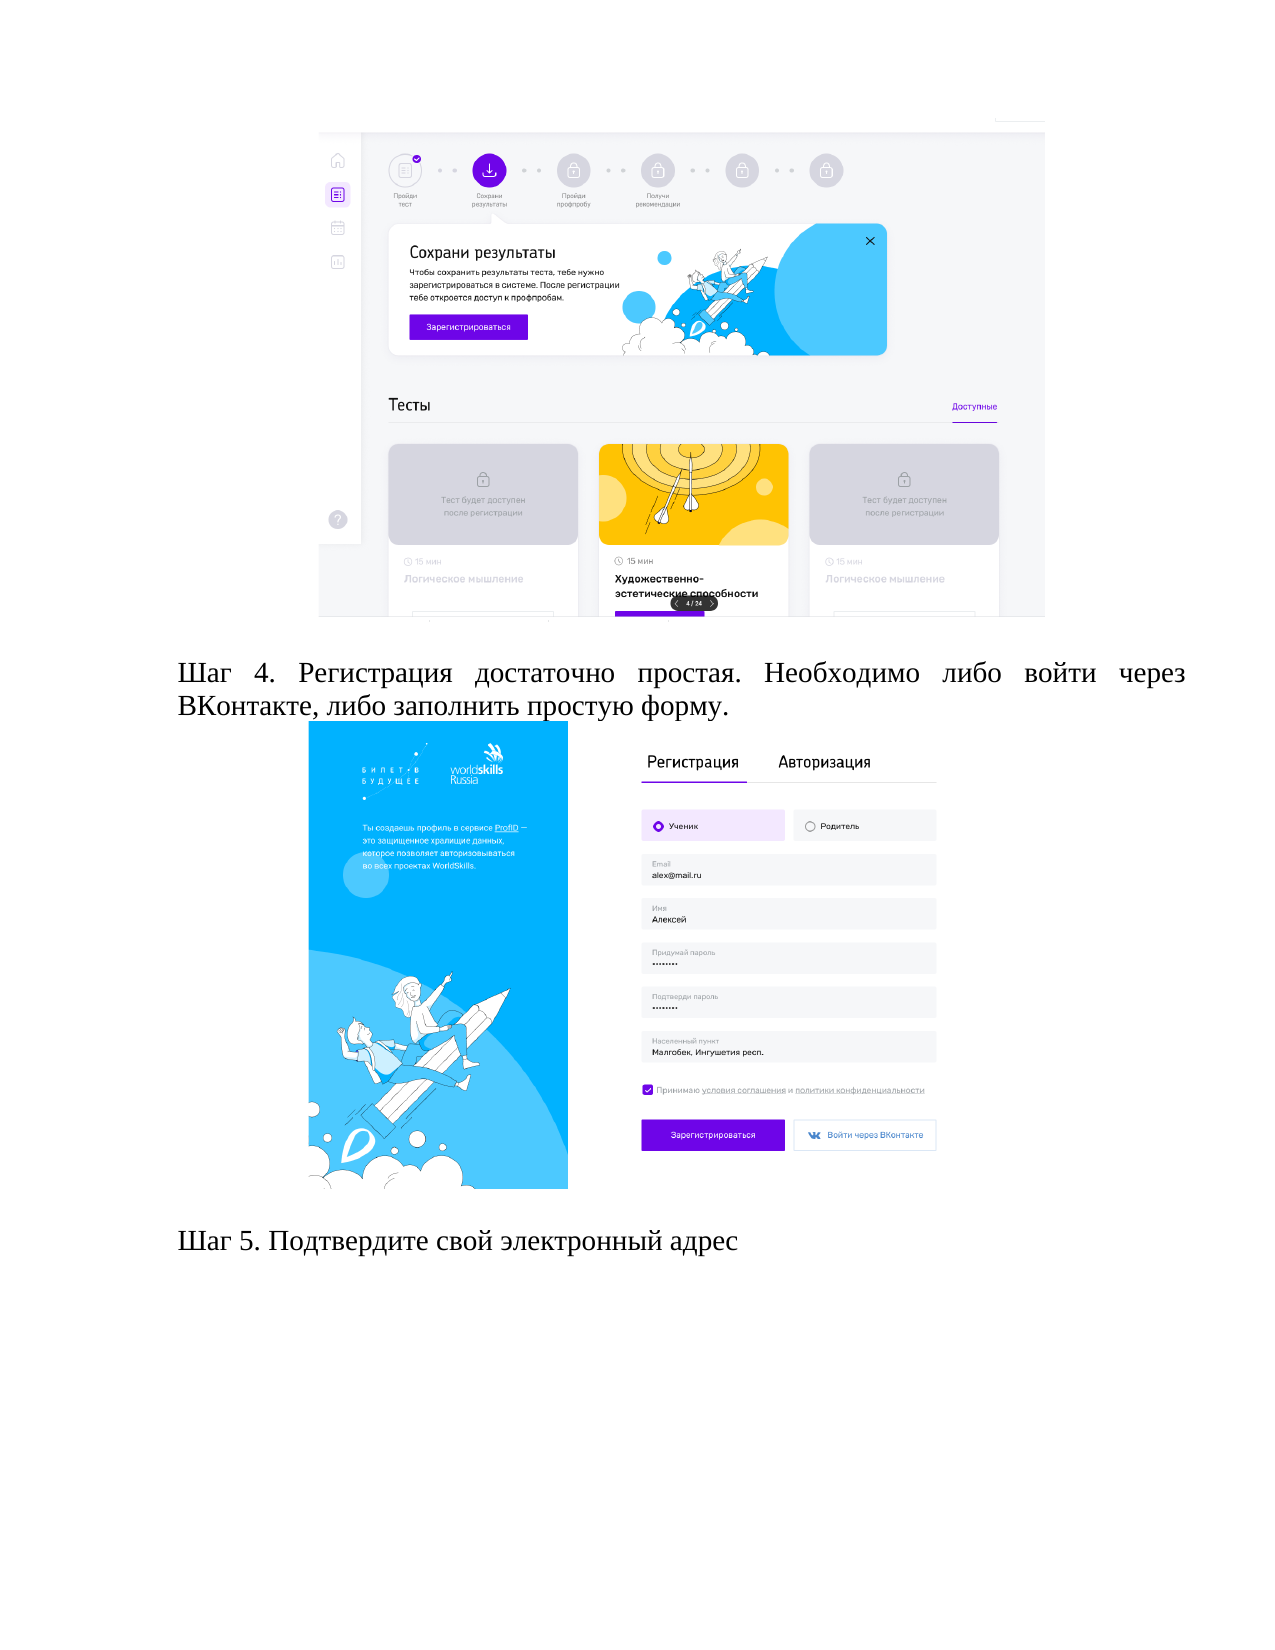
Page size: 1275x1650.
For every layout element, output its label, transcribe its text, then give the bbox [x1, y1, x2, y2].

picture [489, 745, 502, 760]
picture [308, 721, 1056, 1189]
picture [494, 766, 500, 773]
picture [318, 118, 1045, 622]
text Шаг 5. Подтвердите свой электронный адрес [177, 1223, 1186, 1256]
picture [444, 976, 450, 983]
picture [344, 852, 388, 897]
picture [482, 765, 487, 773]
text Шаг 4. Регистрация достаточно простая. Необходимо либо войти через ВКонтакте, либо заполнить простую форму. [177, 655, 1186, 722]
